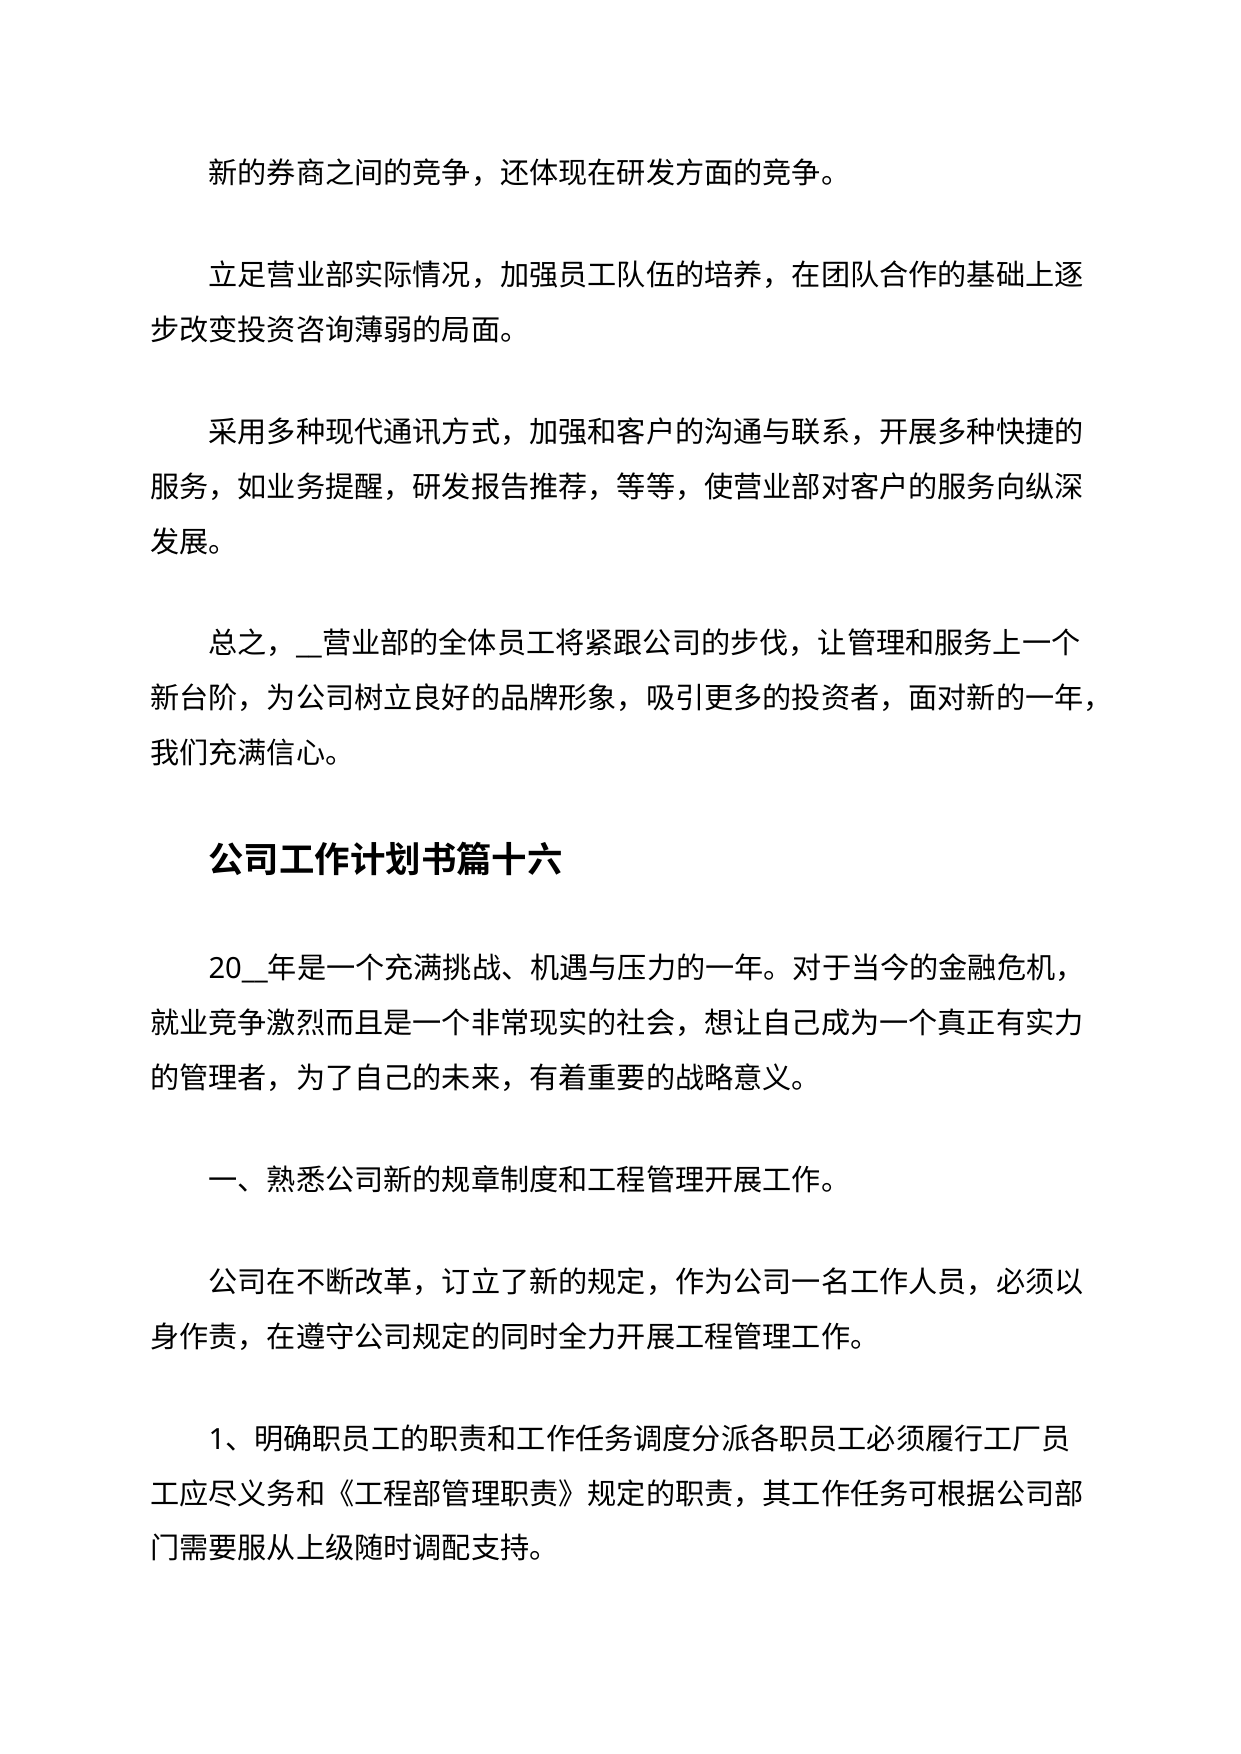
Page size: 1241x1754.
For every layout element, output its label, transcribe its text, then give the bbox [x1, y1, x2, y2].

text 公司在不断改革，订立了新的规定，作为公司一名工作人员，必须以身作责，在遵守公司规定的同时全力开展工程管理工作。 [150, 1258, 1090, 1356]
text 采用多种现代通讯方式，加强和客户的沟通与联系，开展多种快捷的服务，如业务提醒，研发报告推荐，等等，使营业部对客户的服务向纵深发展。 [150, 408, 1090, 561]
text 一、熟悉公司新的规章制度和工程管理开展工作。 [150, 1157, 1090, 1199]
text 总之，__营业部的全体员工将紧跟公司的步伐，让管理和服务上一个新台阶，为公司树立良好的品牌形象，吸引更多的投资者，面对新的一年，我们充满信心。 [150, 620, 1090, 772]
text 公司工作计划书篇十六 [150, 832, 1090, 883]
text 立足营业部实际情况，加强员工队伍的培养，在团队合作的基础上逐步改变投资咨询薄弱的局面。 [150, 252, 1090, 349]
text 1、明确职员工的职责和工作任务调度分派各职员工必须履行工厂员工应尽义务和《工程部管理职责》规定的职责，其工作任务可根据公司部门需要服从上级随时调配支持。 [150, 1415, 1090, 1567]
text 新的券商之间的竞争，还体现在研发方面的竞争。 [150, 150, 1090, 192]
text 20__年是一个充满挑战、机遇与压力的一年。对于当今的金融危机，就业竞争激烈而且是一个非常现实的社会，想让自己成为一个真正有实力的管理者，为了自己的未来，有着重要的战略意义。 [150, 945, 1090, 1097]
